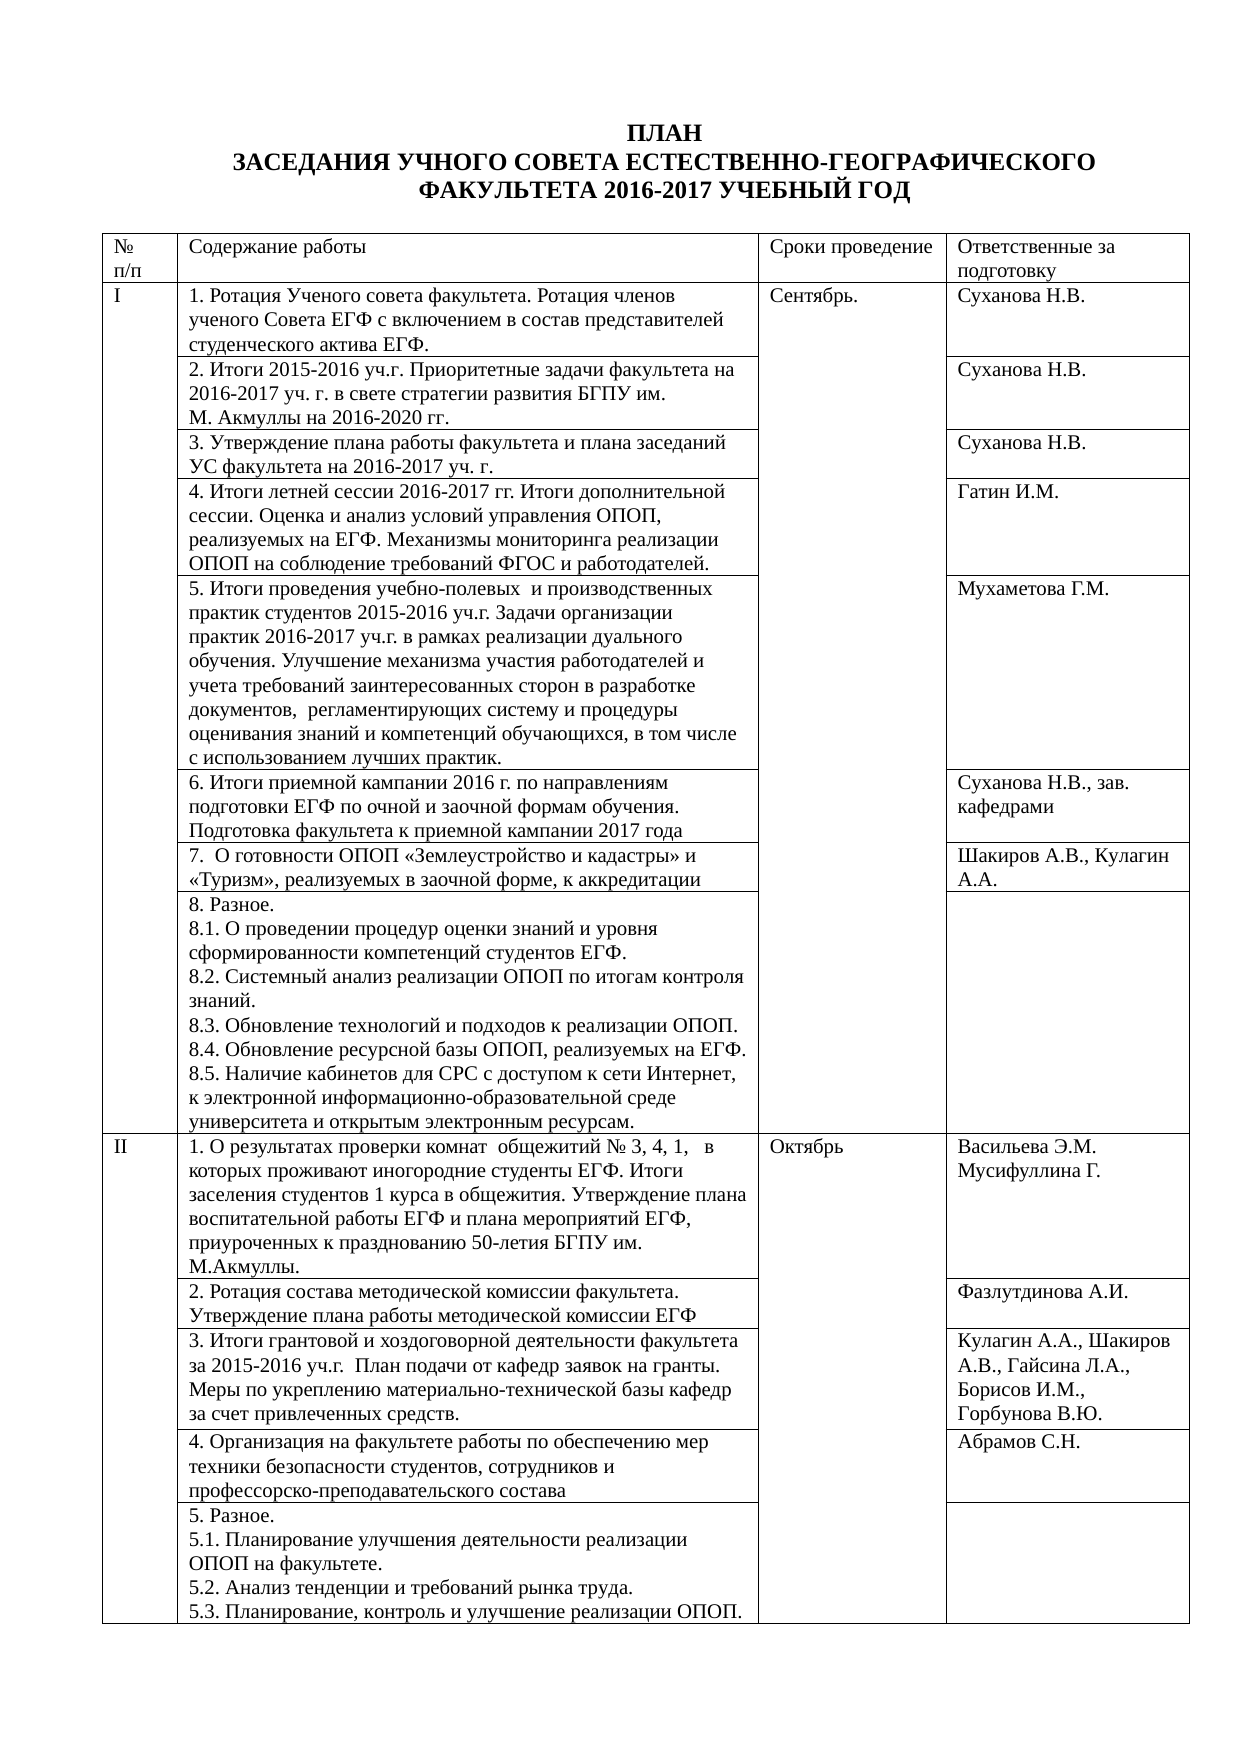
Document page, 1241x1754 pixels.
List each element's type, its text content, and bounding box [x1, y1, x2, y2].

table_cell [947, 1503, 1189, 1623]
table_cell Октябрь [759, 1134, 946, 1623]
table_cell Васильева Э.М. Мусифуллина Г. [947, 1134, 1189, 1278]
table_cell Гатин И.М. [947, 479, 1189, 575]
table_cell 4. Организация на факультете работы по обеспечению мер техники безопасности студентов, сотрудников и профессорско-преподавательского состава [178, 1430, 758, 1502]
table_cell 6. Итоги приемной кампании 2016 г. по направлениям подготовки ЕГФ по очной и заочной формам обучения. Подготовка факультета к приемной кампании 2017 года [178, 770, 758, 842]
table_cell 3. Итоги грантовой и хоздоговорной деятельности факультета за 2015-2016 уч.г. План подачи от кафедр заявок на гранты. Меры по укреплению материально-технической базы кафедр за счет привлеченных средств. [178, 1329, 758, 1428]
table_cell 8. Разное. 8.1. О проведении процедур оценки знаний и уровня сформированности компетенций студентов ЕГФ. 8.2. Системный анализ реализации ОПОП по итогам контроля знаний. 8.3. Обновление технологий и подходов к реализации ОПОП. 8.4. Обновление ресурсной базы ОПОП, реализуемых на ЕГФ. 8.5. Наличие кабинетов для СРС с доступом к сети Интернет, к электронной информационно-образовательной среде университета и открытым электронным ресурсам. [178, 892, 758, 1133]
table_header Содержание работы [178, 234, 758, 282]
table_header Сроки проведение [759, 234, 946, 282]
table_cell Абрамов С.Н. [947, 1430, 1189, 1502]
table_cell 1. Ротация Ученого совета факультета. Ротация членов ученого Совета ЕГФ с включением в состав представителей студенческого актива ЕГФ. [178, 283, 758, 356]
table_cell Суханова Н.В. [947, 430, 1189, 478]
table_header № п/п [103, 234, 177, 282]
table_cell 4. Итоги летней сессии 2016-2017 гг. Итоги дополнительной сессии. Оценка и анализ условий управления ОПОП, реализуемых на ЕГФ. Механизмы мониторинга реализации ОПОП на соблюдение требований ФГОС и работодателей. [178, 479, 758, 575]
table_cell 2. Итоги 2015-2016 уч.г. Приоритетные задачи факультета на 2016-2017 уч. г. в свете стратегии развития БГПУ им. М. Акмуллы на 2016-2020 гг. [178, 357, 758, 429]
table_cell Суханова Н.В. [947, 283, 1189, 356]
table_cell 1. О результатах проверки комнат общежитий № 3, 4, 1, в которых проживают иногородние студенты ЕГФ. Итоги заселения студентов 1 курса в общежития. Утверждение плана воспитательной работы ЕГФ и плана мероприятий ЕГФ, приуроченных к празднованию 50-летия БГПУ им. М.Акмуллы. [178, 1134, 758, 1278]
table_cell Мухаметова Г.М. [947, 576, 1189, 769]
table_cell Суханова Н.В. [947, 357, 1189, 429]
table_cell Суханова Н.В., зав. кафедрами [947, 770, 1189, 842]
table_cell Фазлутдинова А.И. [947, 1279, 1189, 1327]
table_cell Шакиров А.В., Кулагин А.А. [947, 843, 1189, 891]
table_cell II [103, 1134, 177, 1623]
table_cell 5. Итоги проведения учебно-полевых и производственных практик студентов 2015-2016 уч.г. Задачи организации практик 2016-2017 уч.г. в рамках реализации дуального обучения. Улучшение механизма участия работодателей и учета требований заинтересованных сторон в разработке документов, регламентирующих систему и процедуры оценивания знаний и компетенций обучающихся, в том числе с использованием лучших практик. [178, 576, 758, 769]
table_cell Кулагин А.А., Шакиров А.В., Гайсина Л.А., Борисов И.М., Горбунова В.Ю. [947, 1329, 1189, 1428]
table_cell 7. О готовности ОПОП «Землеустройство и кадастры» и «Туризм», реализуемых в заочной форме, к аккредитации [178, 843, 758, 891]
table_cell 2. Ротация состава методической комиссии факультета. Утверждение плана работы методической комиссии ЕГФ [178, 1279, 758, 1327]
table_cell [178, 1503, 758, 1623]
table_cell 3. Утверждение плана работы факультета и плана заседаний УС факультета на 2016-2017 уч. г. [178, 430, 758, 478]
table_cell I [103, 283, 177, 1133]
table_cell [947, 892, 1189, 1133]
table_header Ответственные за подготовку [947, 234, 1189, 282]
text ПЛАН [177, 118, 1152, 147]
text ЗАСЕДАНИЯ УЧНОГО СОВЕТА ЕСТЕСТВЕННО-ГЕОГРАФИЧЕСКОГО ФАКУЛЬТЕТА 2016-2017 УЧЕБНЫЙ ГОД [177, 147, 1152, 204]
table_cell Сентябрь. [759, 283, 946, 1133]
